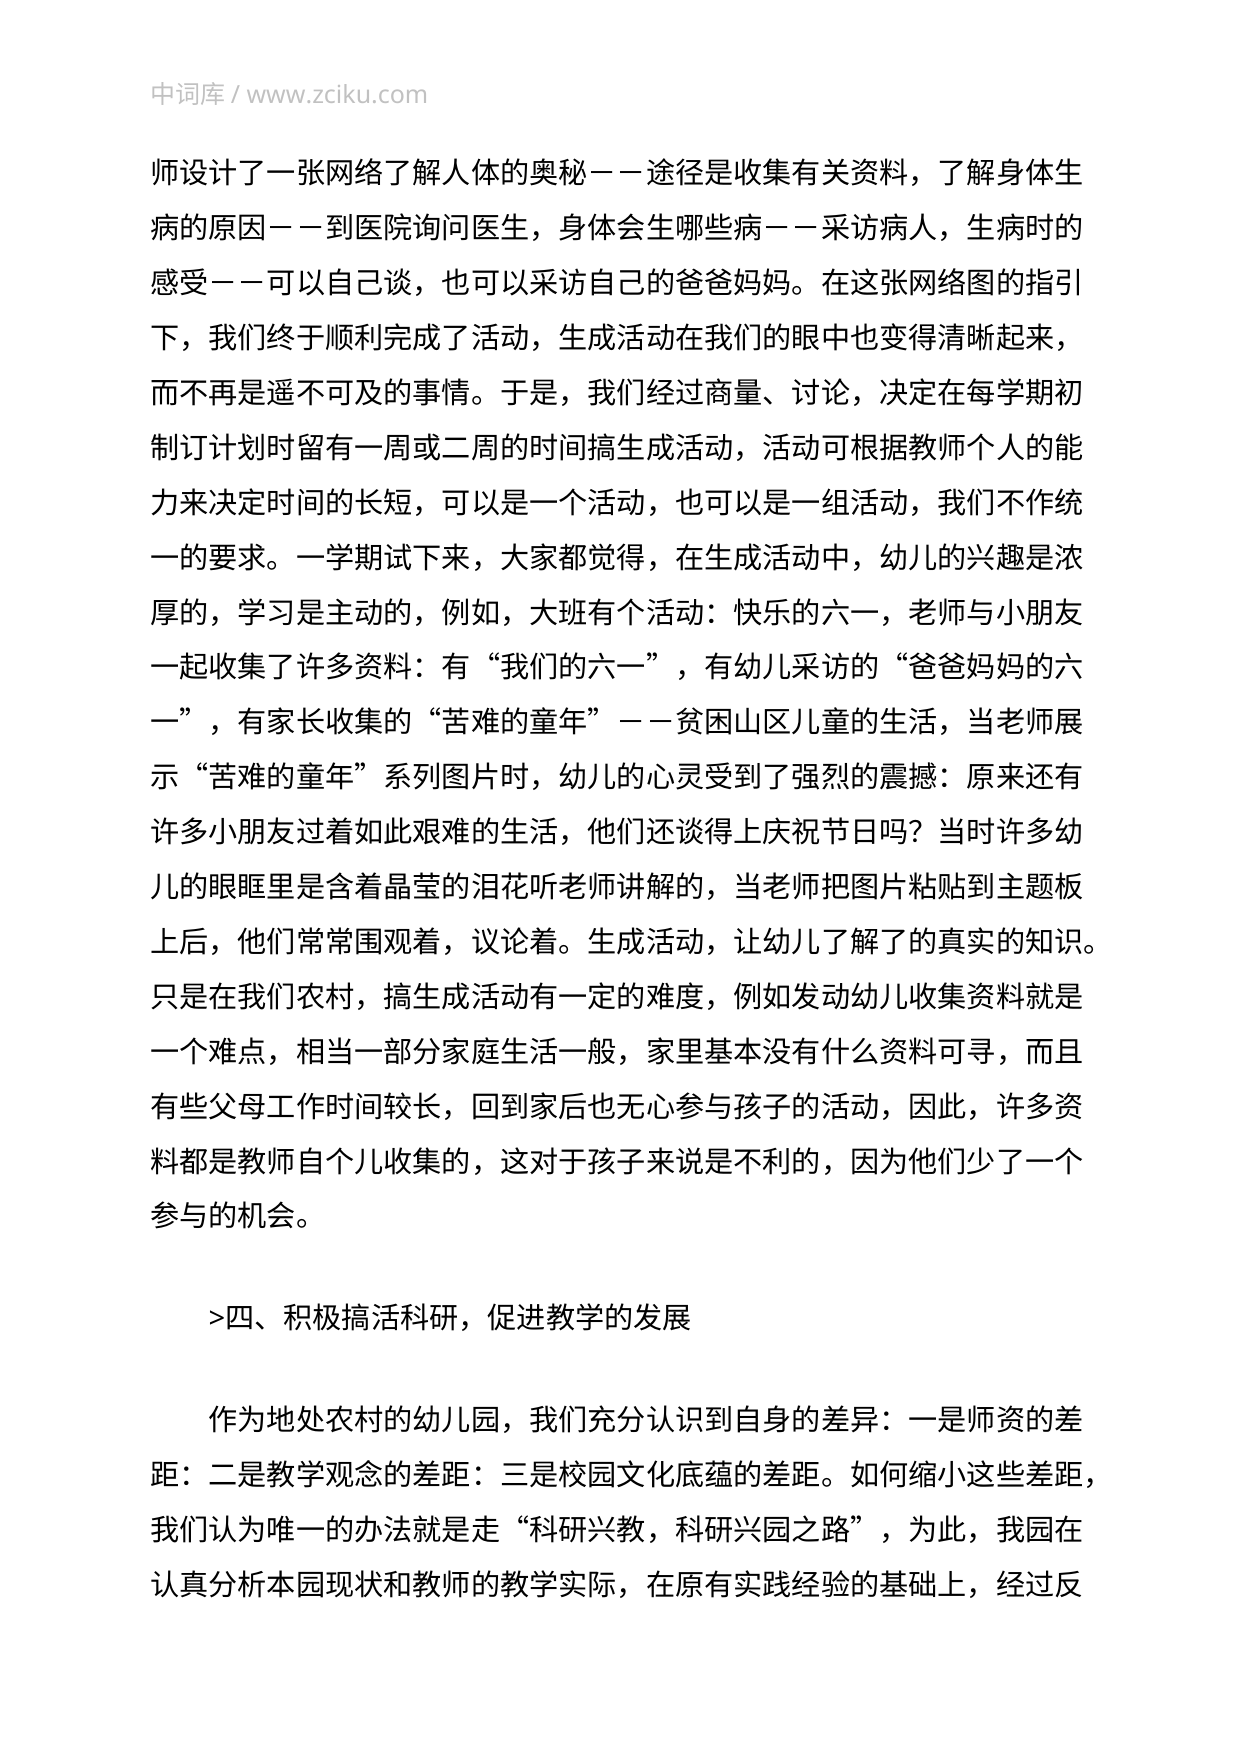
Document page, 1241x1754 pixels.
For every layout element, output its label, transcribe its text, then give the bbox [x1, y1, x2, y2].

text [150, 150, 1090, 1235]
text >四、积极搞活科研，促进教学的发展 [150, 1295, 1090, 1337]
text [150, 1397, 1090, 1604]
